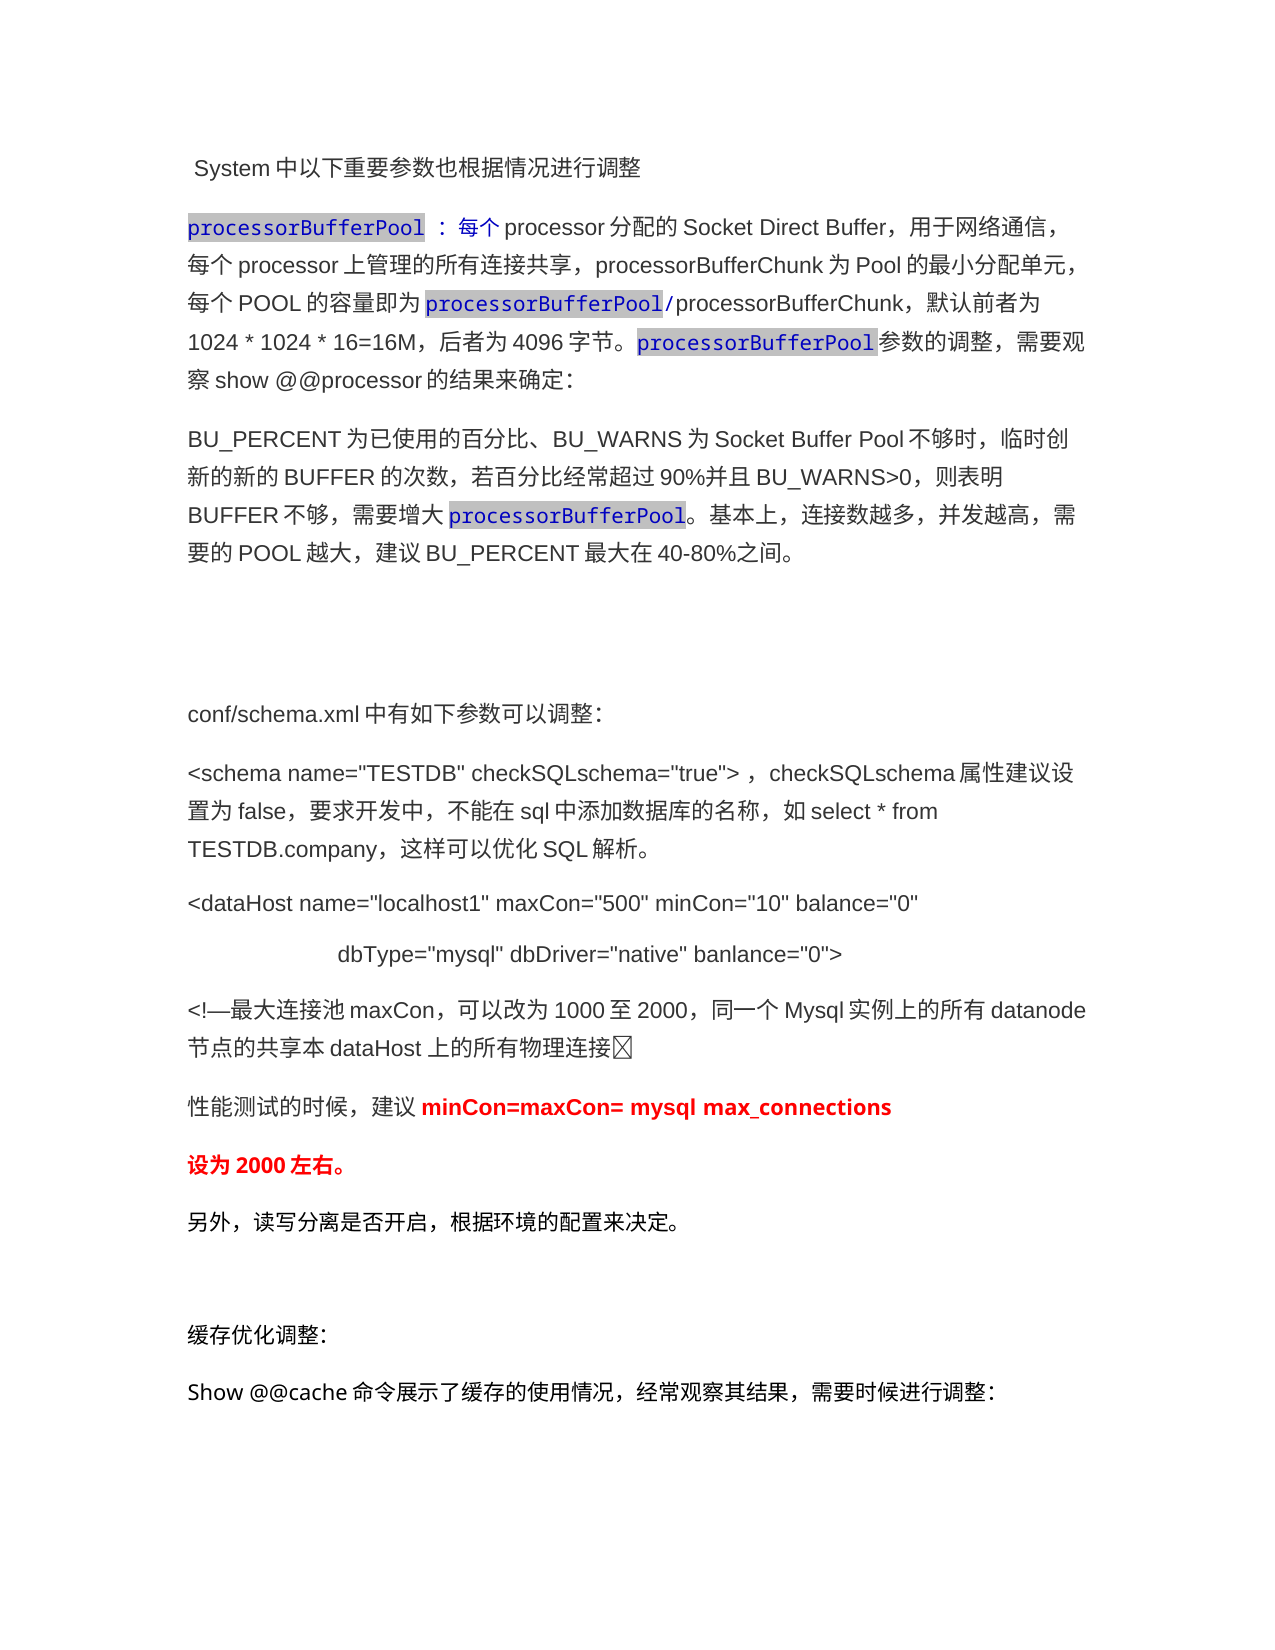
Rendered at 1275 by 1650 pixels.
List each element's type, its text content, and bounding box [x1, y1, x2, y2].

text BU_PERCENT为已使用的百分比、BU_WARNS为Socket Buffer Pool不够时，临时创新的新的BUFFER的次数，若百分比经常超过90%并且BU_WARNS>0，则表明BUFFER不够，需要增大processorBufferPool。基本上，连接数越多，并发越高，需要的POOL越大，建议BU_PERCENT最大在40-80%之间。 [187, 420, 1087, 568]
text Show @@cache命令展示了缓存的使用情况，经常观察其结果，需要时候进行调整： [187, 1375, 1087, 1407]
text 另外，读写分离是否开启，根据环境的配置来决定。 [187, 1205, 1087, 1237]
text 性能测试的时候，建议minCon=maxCon= mysql max_connections [187, 1089, 1087, 1122]
text conf/schema.xml中有如下参数可以调整： [187, 696, 1087, 729]
text 缓存优化调整： [187, 1318, 1087, 1349]
text 设为2000左右。 [187, 1148, 1087, 1180]
text System中以下重要参数也根据情况进行调整 [187, 150, 1087, 183]
text <dataHost name="localhost1" maxCon="500" minCon="10" balance="0" [187, 890, 1087, 916]
text <!—最大连接池maxCon，可以改为1000至2000，同一个Mysql实例上的所有datanode节点的共享本dataHost 上的所有物理连接 [187, 992, 1087, 1063]
text <schema name="TESTDB" checkSQLschema="true"> ，checkSQLschema属性建议设置为false，要求开发中，不能在sql中添加数据库的名称，如select * from TESTDB.company，这样可以优化SQL解析。 [187, 755, 1087, 864]
text processorBufferPool ：每个processor分配的Socket Direct Buffer，用于网络通信，每个processor上管理的所有连接共享，processorBufferChunk为Pool的最小分配单元，每个POOL的容量即为processorBufferPool/processorBufferChunk，默认前者为1024 * 1024 * 16=16M，后者为4096字节。processorBufferPool参数的调整，需要观察show @@processor的结果来确定： [187, 209, 1087, 395]
text dbType="mysql" dbDriver="native" banlance="0"> [187, 941, 1087, 967]
